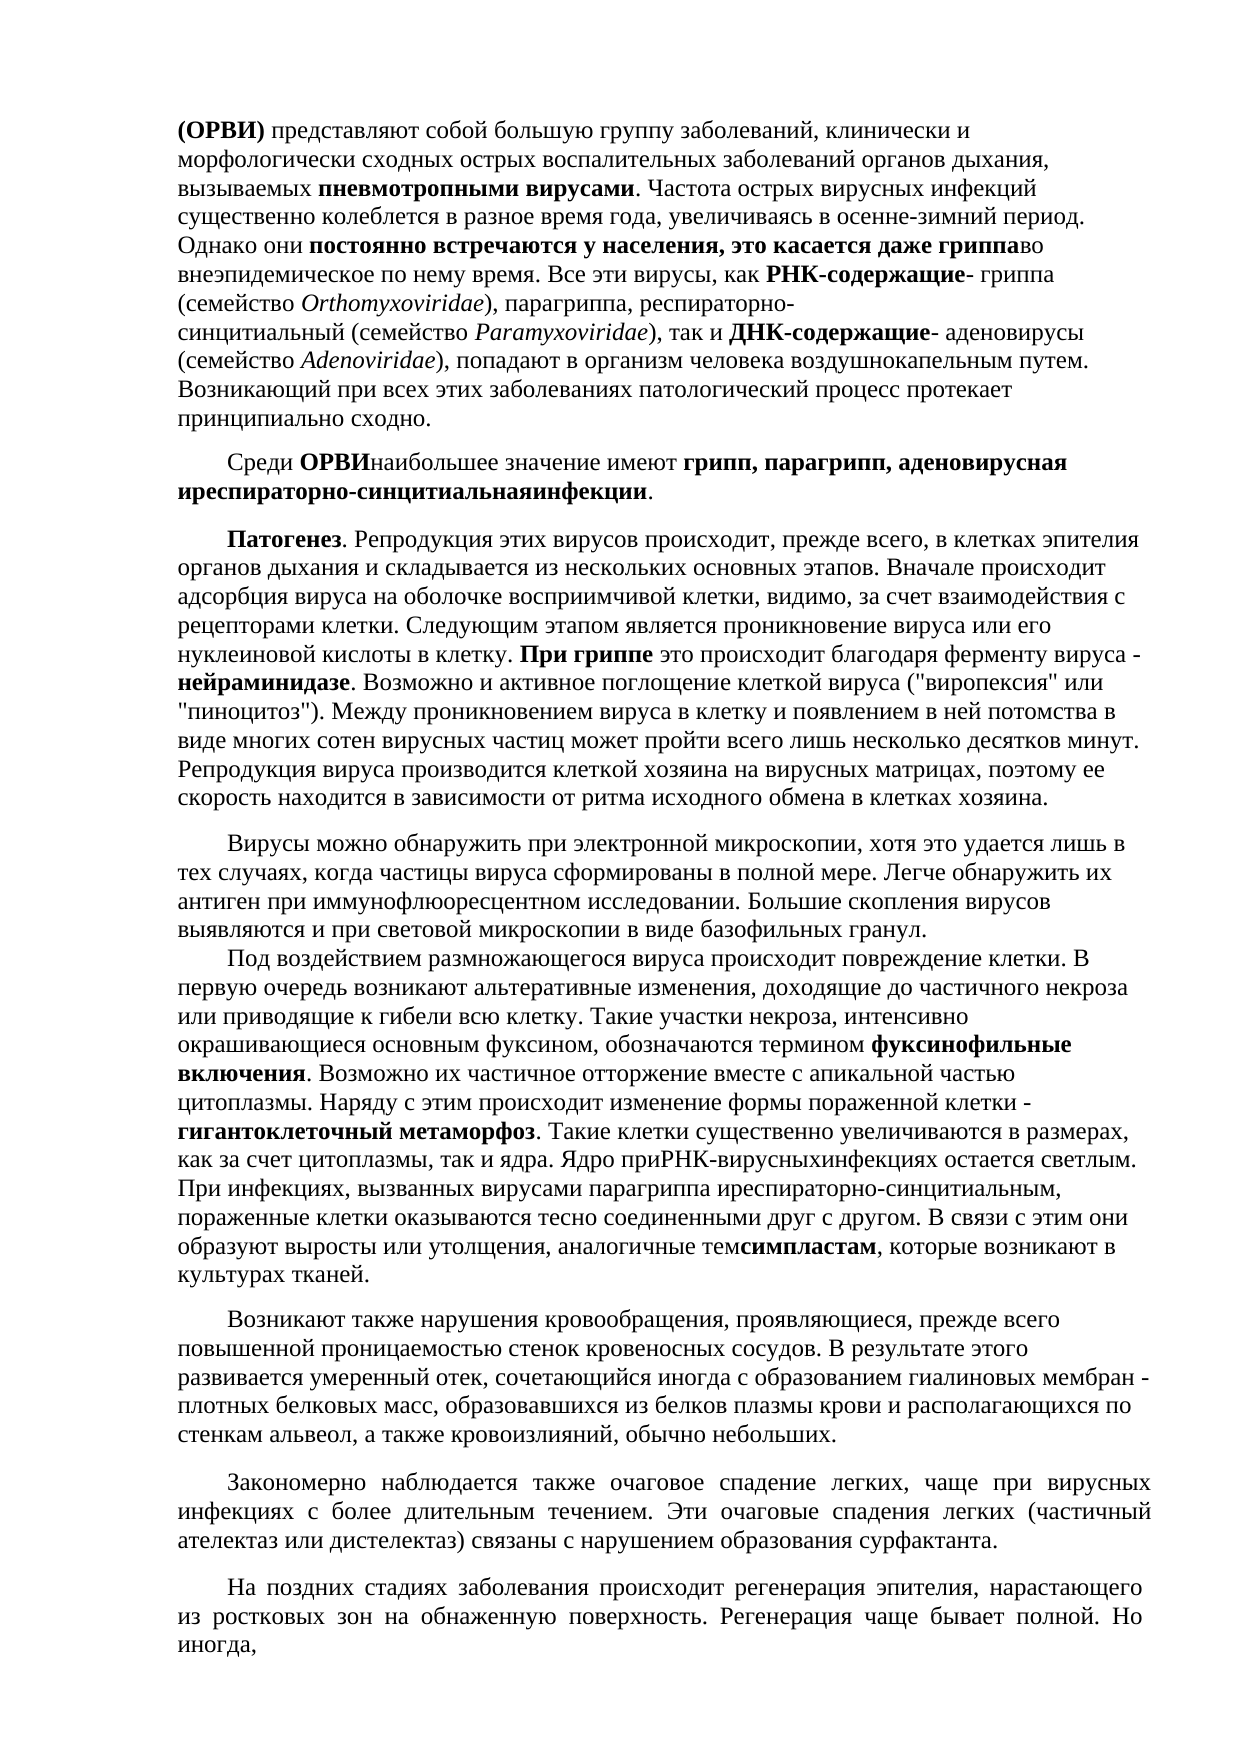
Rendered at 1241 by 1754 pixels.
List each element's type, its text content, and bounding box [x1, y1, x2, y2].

text (ОРВИ) представляют собой большую группу заболеваний, клинически и морфологически сходных острых воспалительных заболеваний органов дыхания, вызываемых пневмотропными вирусами. Частота острых вирусных инфекций существенно колеблется в разное время года, увеличиваясь в осенне-зимний период. Однако они постоянно встречаются у населения, это касается даже гриппаво внеэпидемическое по нему время. Все эти вирусы, как РНК-содержащие- гриппа (семейство Orthomyxoviridae), парагриппа, респираторно- [177, 115, 1087, 316]
text Патогенез. Репродукция этих вирусов происходит, прежде всего, в клетках эпителия органов дыхания и складывается из нескольких основных этапов. Вначале происходит [177, 525, 1141, 581]
text На поздних стадиях заболевания происходит регенерация эпителия, нарастающего из ростковых зон на обнаженную поверхность. Регенерация чаще бывает полной. Но иногда, [177, 1572, 1143, 1658]
text выявляются и при световой микроскопии в виде базофильных гранул. [177, 914, 1163, 943]
text синцитиальный (семейство Раrаmухоviridae), так и ДНК-содержащие- аденовирусы (семейство Аdеnоviridae), попадают в организм человека воздушнокапельным путем. Возникающий при всех этих заболеваниях патологический процесс протекает принципиально сходно. [177, 317, 1106, 432]
text Возникают также нарушения кровообращения, проявляющиеся, прежде всего повышенной проницаемостью стенок кровеносных сосудов. В результате этого развивается умеренный отек, сочетающийся иногда с образованием гиалиновых мембран - плотных белковых масс, образовавшихся из белков плазмы крови и располагающихся по стенкам альвеол, а также кровоизлияний, обычно небольших. [177, 1304, 1151, 1448]
text адсорбция вируса на оболочке восприимчивой клетки, видимо, за счет взаимодействия с рецепторами клетки. Следующим этапом является проникновение вируса или его нуклеиновой кислоты в клетку. При гриппе это происходит благодаря ферменту вируса - нейраминидазе. Возможно и активное поглощение клеткой вируса ("виропексия" или "пиноцитоз"). Между проникновением вируса в клетку и появлением в ней потомства в виде многих сотен вирусных частиц может пройти всего лишь несколько десятков минут. Репродукция вируса производится клеткой хозяина на вирусных матрицах, поэтому ее скорость находится в зависимости от ритма исходного обмена в клетках хозяина. [177, 581, 1142, 811]
text пораженные клетки оказываются тесно соединенными друг с другом. В связи с этим они образуют выросты или утолщения, аналогичные темсимпластам, которые возникают в культурах тканей. [177, 1202, 1130, 1288]
text Под воздействием размножающегося вируса происходит повреждение клетки. В первую очередь возникают альтеративные изменения, доходящие до частичного некроза или приводящие к гибели всю клетку. Такие участки некроза, интенсивно окрашивающиеся основным фуксином, обозначаются термином фуксинофильные включения. Возможно их частичное отторжение вместе с апикальной частью цитоплазмы. Наряду с этим происходит изменение формы пораженной клетки - гигантоклеточный метаморфоз. Такие клетки существенно увеличиваются в размерах, как за счет цитоплазмы, так и ядра. Ядро приРНК-вирусныхинфекциях остается светлым. При инфекциях, вызванных вирусами парагриппа иреспираторно-синцитиальным, [177, 943, 1139, 1202]
text Вирусы можно обнаружить при электронной микроскопии, хотя это удается лишь в тех случаях, когда частицы вируса сформированы в полной мере. Легче обнаружить их антиген при иммунофлюоресцентном исследовании. Большие скопления вирусов [177, 828, 1129, 914]
text Закономерно наблюдается также очаговое спадение легких, чаще при вирусных инфекциях с более длительным течением. Эти очаговые спадения легких (частичный ателектаз или дистелектаз) связаны с нарушением образования сурфактанта. [177, 1467, 1151, 1554]
text Среди ОРВИнаибольшее значение имеют грипп, парагрипп, аденовирусная иреспираторно-синцитиальнаяинфекции. [177, 447, 1068, 505]
